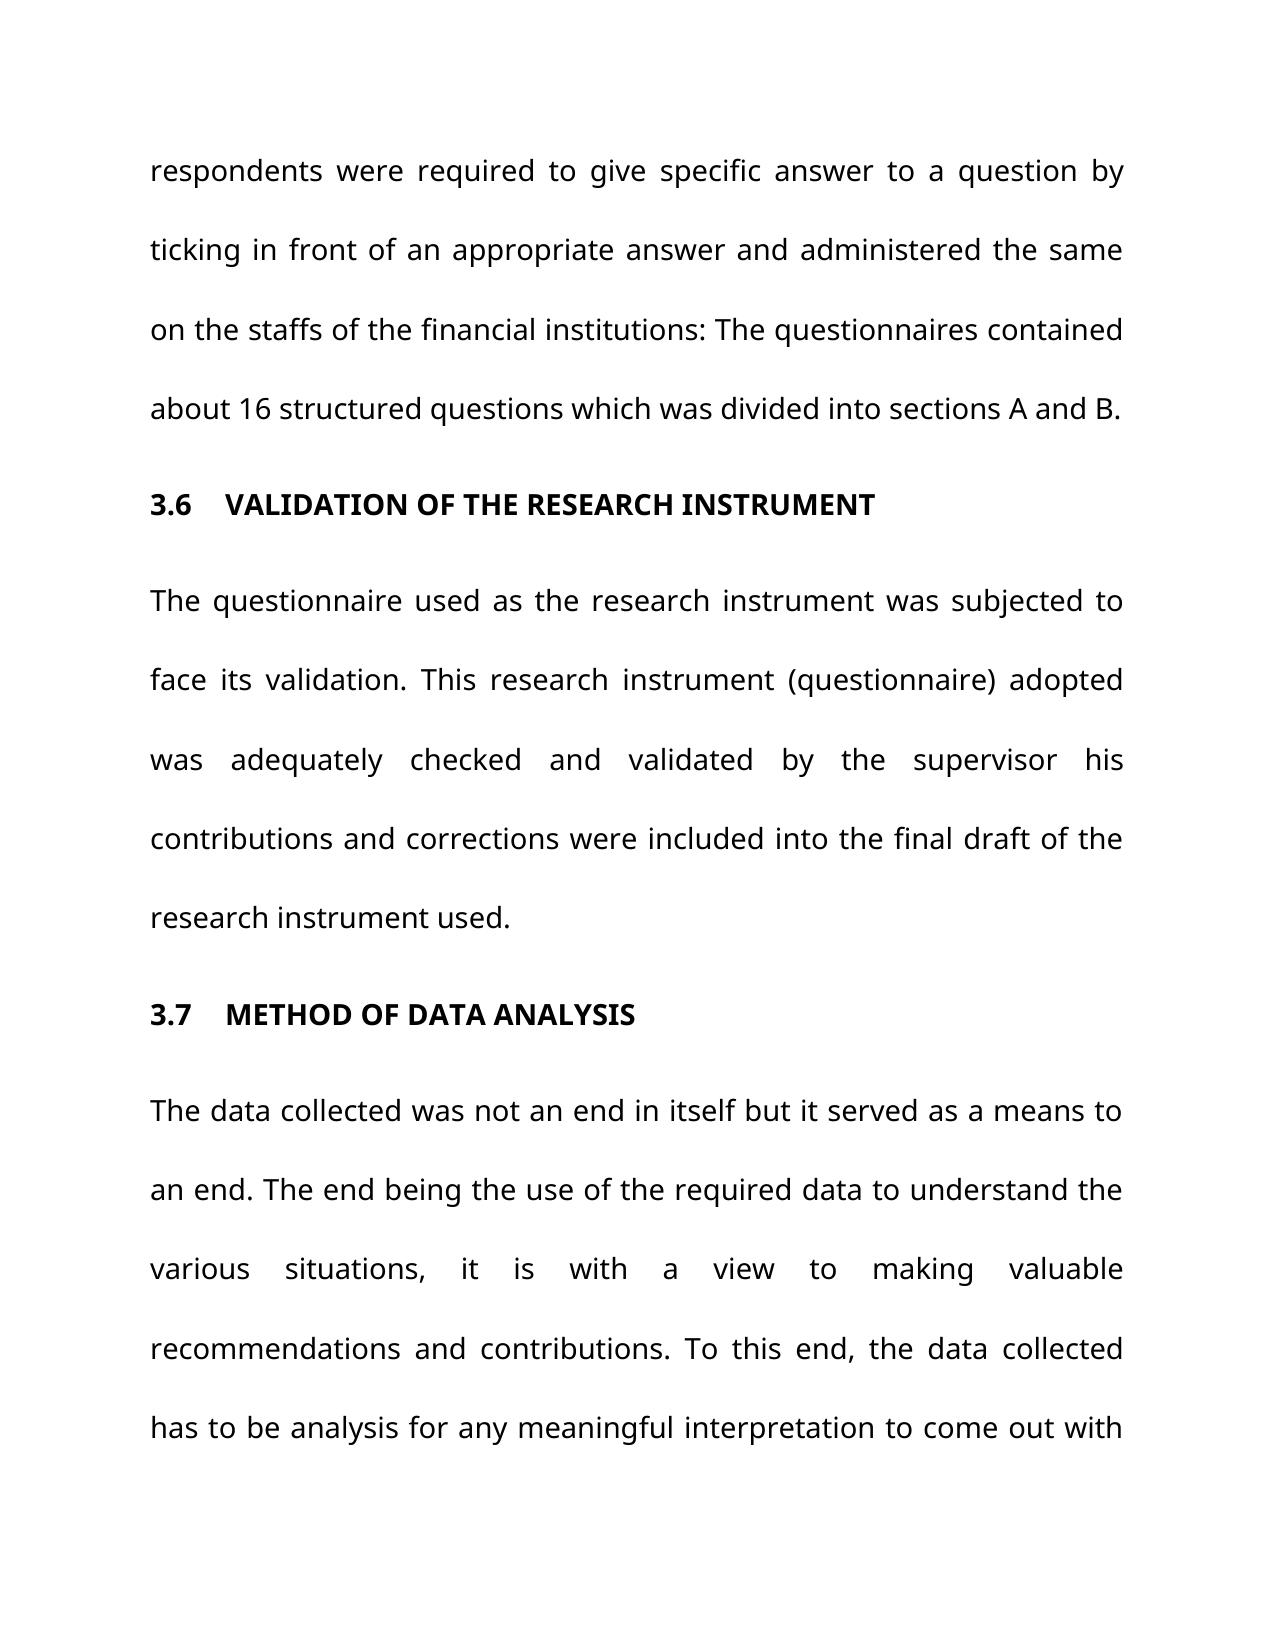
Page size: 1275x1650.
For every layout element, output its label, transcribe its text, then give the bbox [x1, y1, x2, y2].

list METHOD OF DATA ANALYSIS [150, 994, 1125, 1033]
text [150, 1090, 1125, 1447]
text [150, 150, 1125, 428]
list VALIDATION OF THE RESEARCH INSTRUMENT [150, 484, 1125, 524]
text The questionnaire used as the research instrument was subjected to face its validation. This research instrument (questionnaire) adopted was adequately checked and validated by the supervisor his contributions and corrections were included into the final draft of the research instrument used. [150, 580, 1125, 937]
